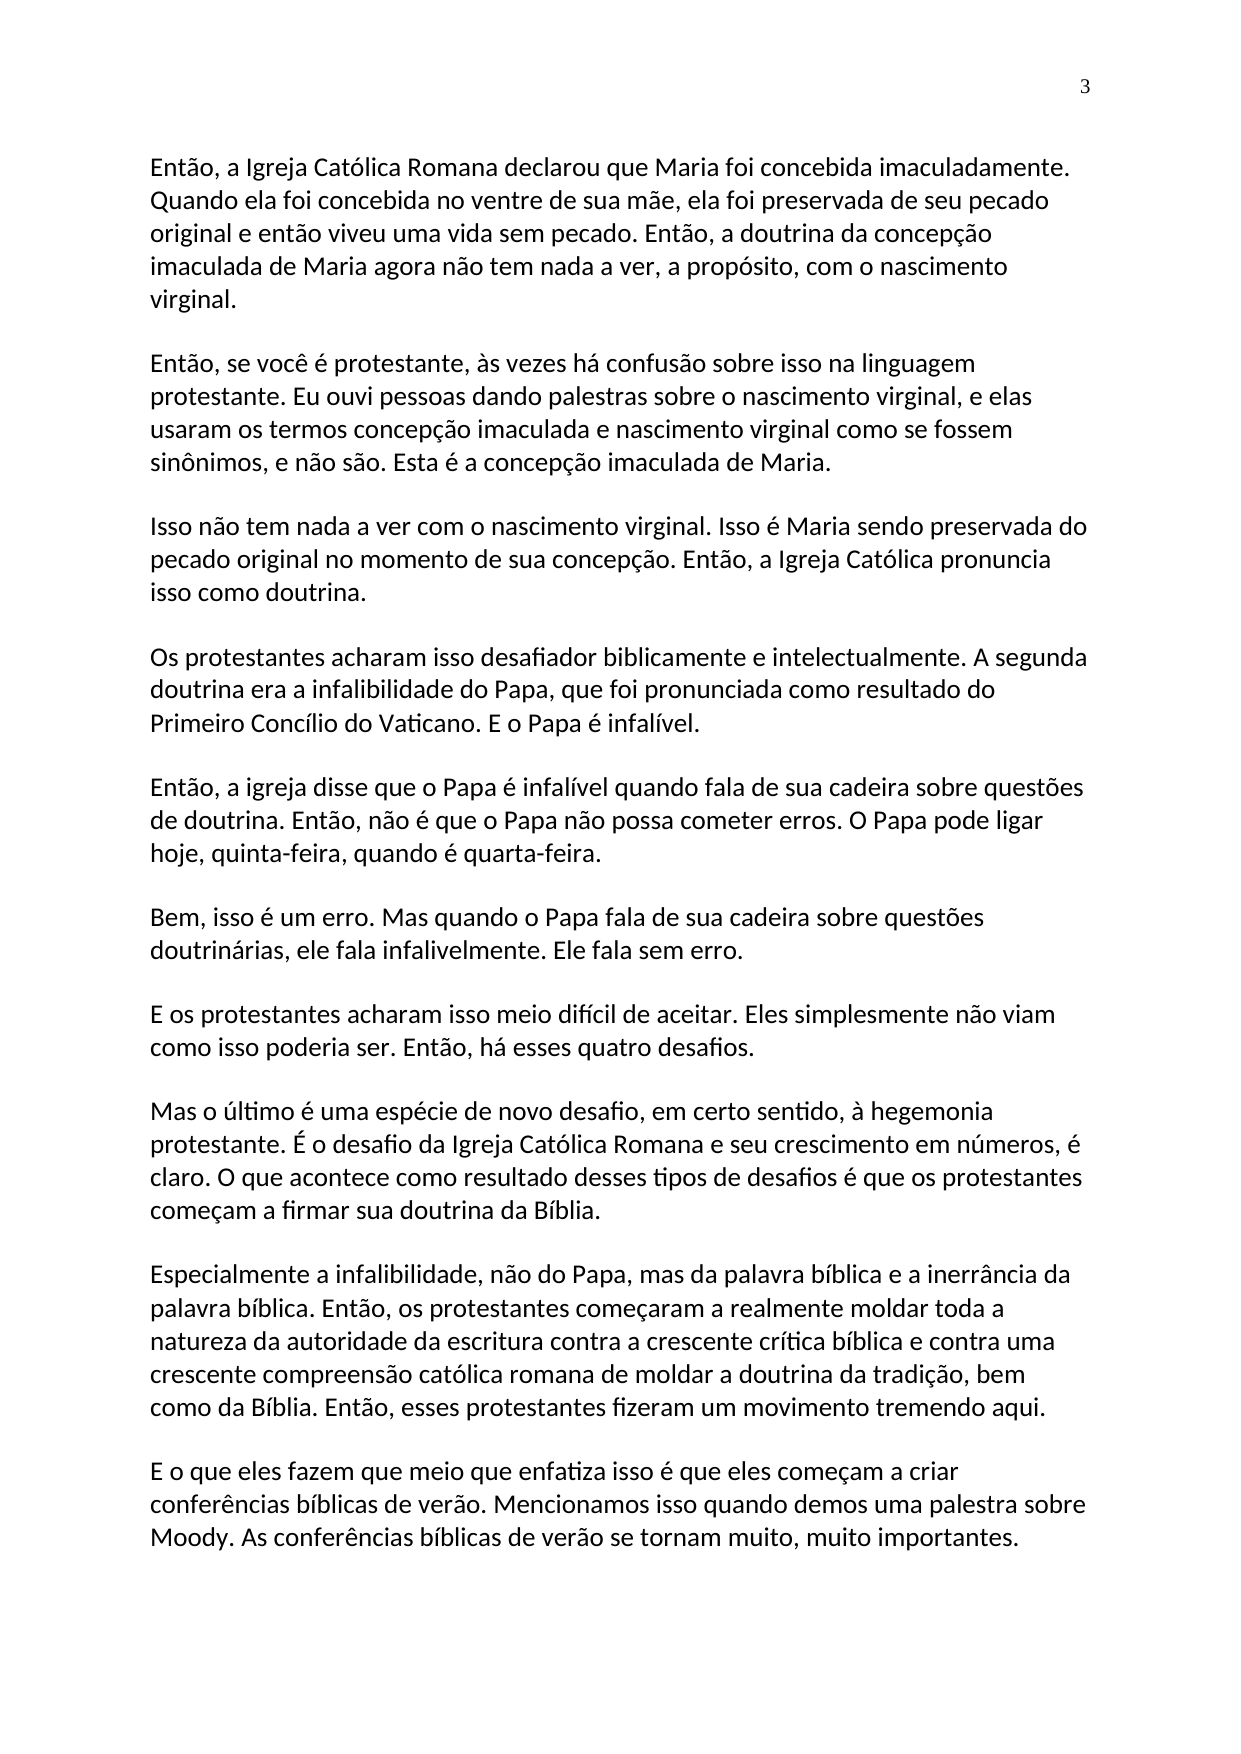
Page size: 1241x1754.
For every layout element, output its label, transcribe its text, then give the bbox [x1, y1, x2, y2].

text Os protestantes acharam isso desafiador biblicamente e intelectualmente. A segunda doutrina era a infalibilidade do Papa, que foi pronunciada como resultado do Primeiro Concílio do Vaticano. E o Papa é infalível. [150, 640, 1090, 739]
text Isso não tem nada a ver com o nascimento virginal. Isso é Maria sendo preservada do pecado original no momento de sua concepção. Então, a Igreja Católica pronuncia isso como doutrina. [150, 509, 1090, 608]
text Bem, isso é um erro. Mas quando o Papa fala de sua cadeira sobre questões doutrinárias, ele fala infalivelmente. Ele fala sem erro. [150, 900, 1090, 966]
text Mas o último é uma espécie de novo desafio, em certo sentido, à hegemonia protestante. É o desafio da Igreja Católica Romana e seu crescimento em números, é claro. O que acontece como resultado desses tipos de desafios é que os protestantes começam a firmar sua doutrina da Bíblia. [150, 1094, 1090, 1227]
text Especialmente a infalibilidade, não do Papa, mas da palavra bíblica e a inerrância da palavra bíblica. Então, os protestantes começaram a realmente moldar toda a natureza da autoridade da escritura contra a crescente crítica bíblica e contra uma crescente compreensão católica romana de moldar a doutrina da tradição, bem como da Bíblia. Então, esses protestantes fizeram um movimento tremendo aqui. [150, 1258, 1090, 1423]
text Então, se você é protestante, às vezes há confusão sobre isso na linguagem protestante. Eu ouvi pessoas dando palestras sobre o nascimento virginal, e elas usaram os termos concepção imaculada e nascimento virginal como se fossem sinônimos, e não são. Esta é a concepção imaculada de Maria. [150, 346, 1090, 478]
text E o que eles fazem que meio que enfatiza isso é que eles começam a criar conferências bíblicas de verão. Mencionamos isso quando demos uma palestra sobre Moody. As conferências bíblicas de verão se tornam muito, muito importantes. [150, 1454, 1090, 1553]
text E os protestantes acharam isso meio difícil de aceitar. Eles simplesmente não viam como isso poderia ser. Então, há esses quatro desafios. [150, 997, 1090, 1063]
text Então, a igreja disse que o Papa é infalível quando fala de sua cadeira sobre questões de doutrina. Então, não é que o Papa não possa cometer erros. O Papa pode ligar hoje, quinta-feira, quando é quarta-feira. [150, 770, 1090, 869]
text Então, a Igreja Católica Romana declarou que Maria foi concebida imaculadamente. Quando ela foi concebida no ventre de sua mãe, ela foi preservada de seu pecado original e então viveu uma vida sem pecado. Então, a doutrina da concepção imaculada de Maria agora não tem nada a ver, a propósito, com o nascimento virginal. [150, 150, 1090, 315]
